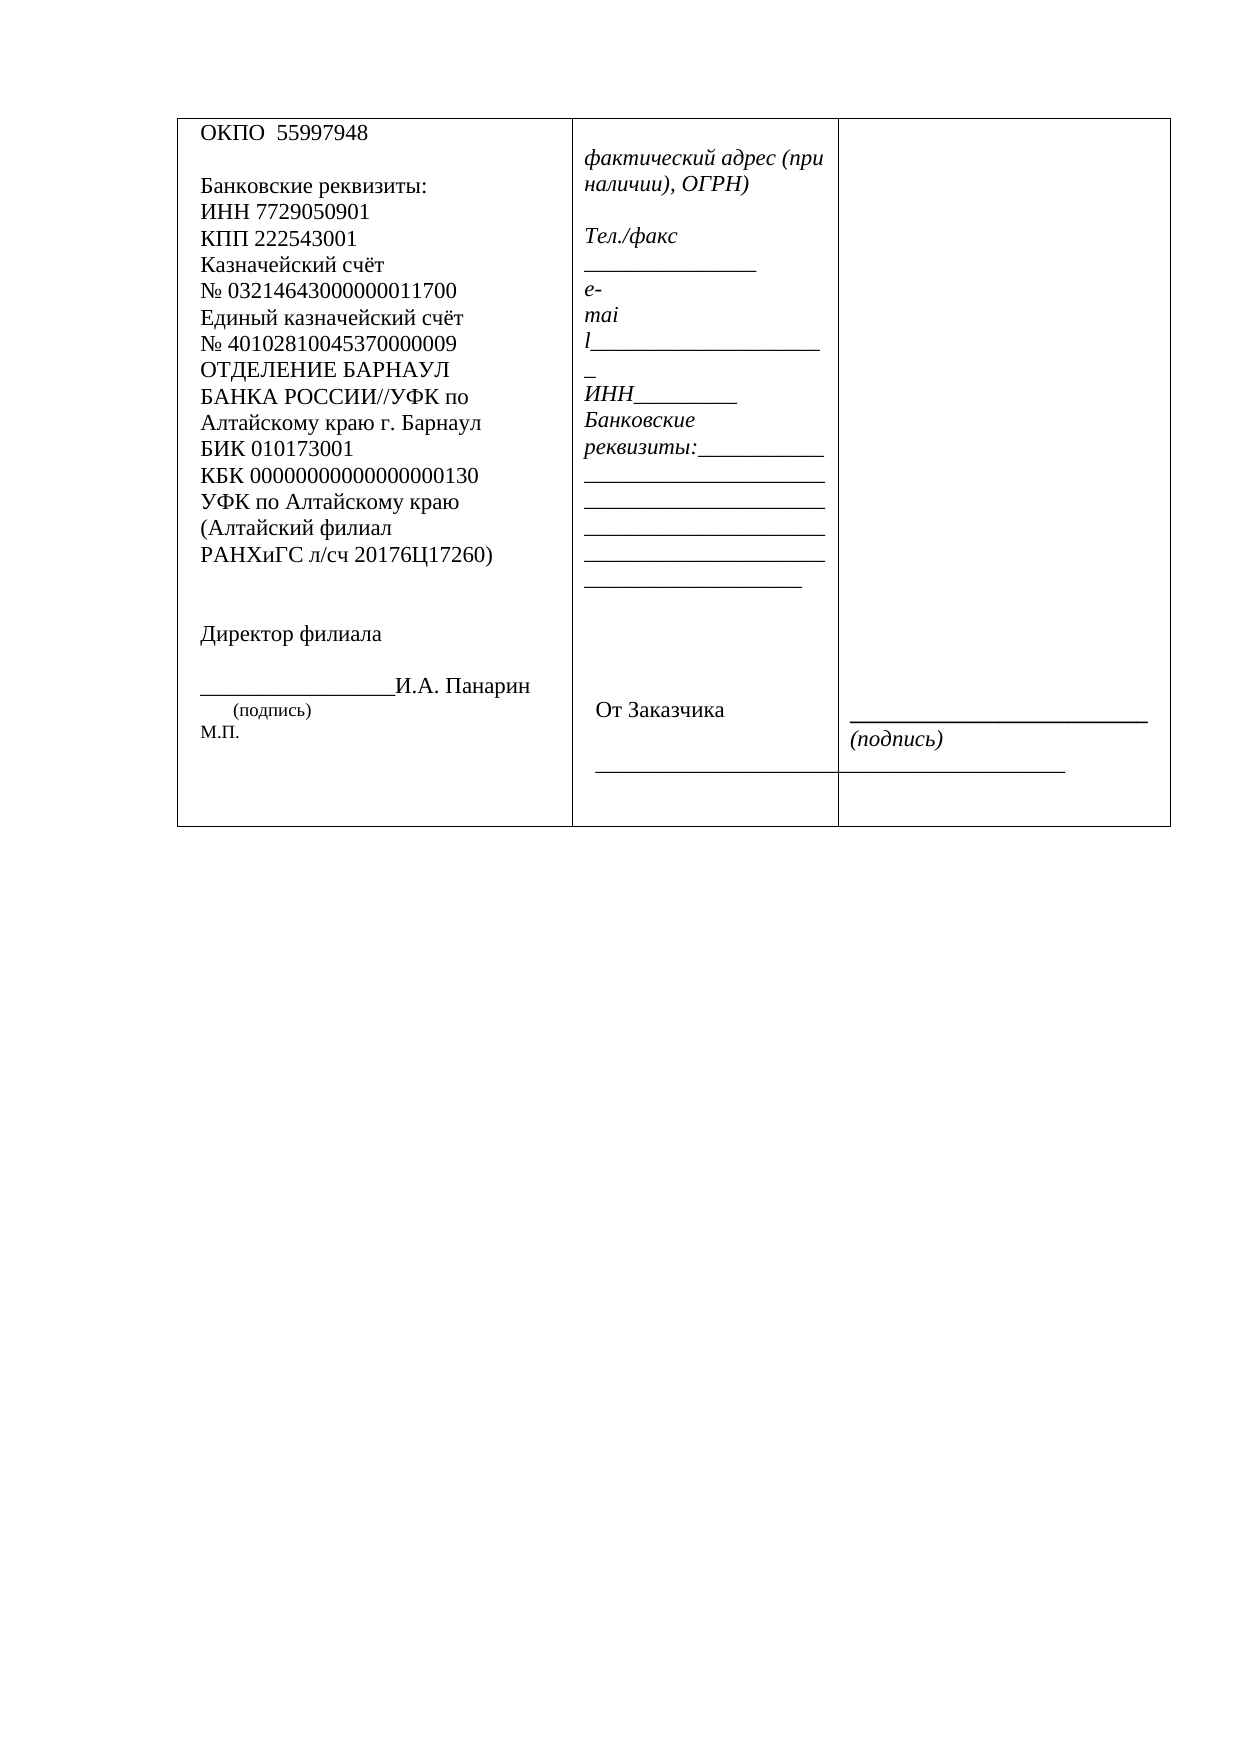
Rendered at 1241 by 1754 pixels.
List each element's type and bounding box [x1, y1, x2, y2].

table_cell [573, 119, 838, 826]
table_cell [178, 119, 572, 826]
table_cell [839, 119, 1170, 826]
